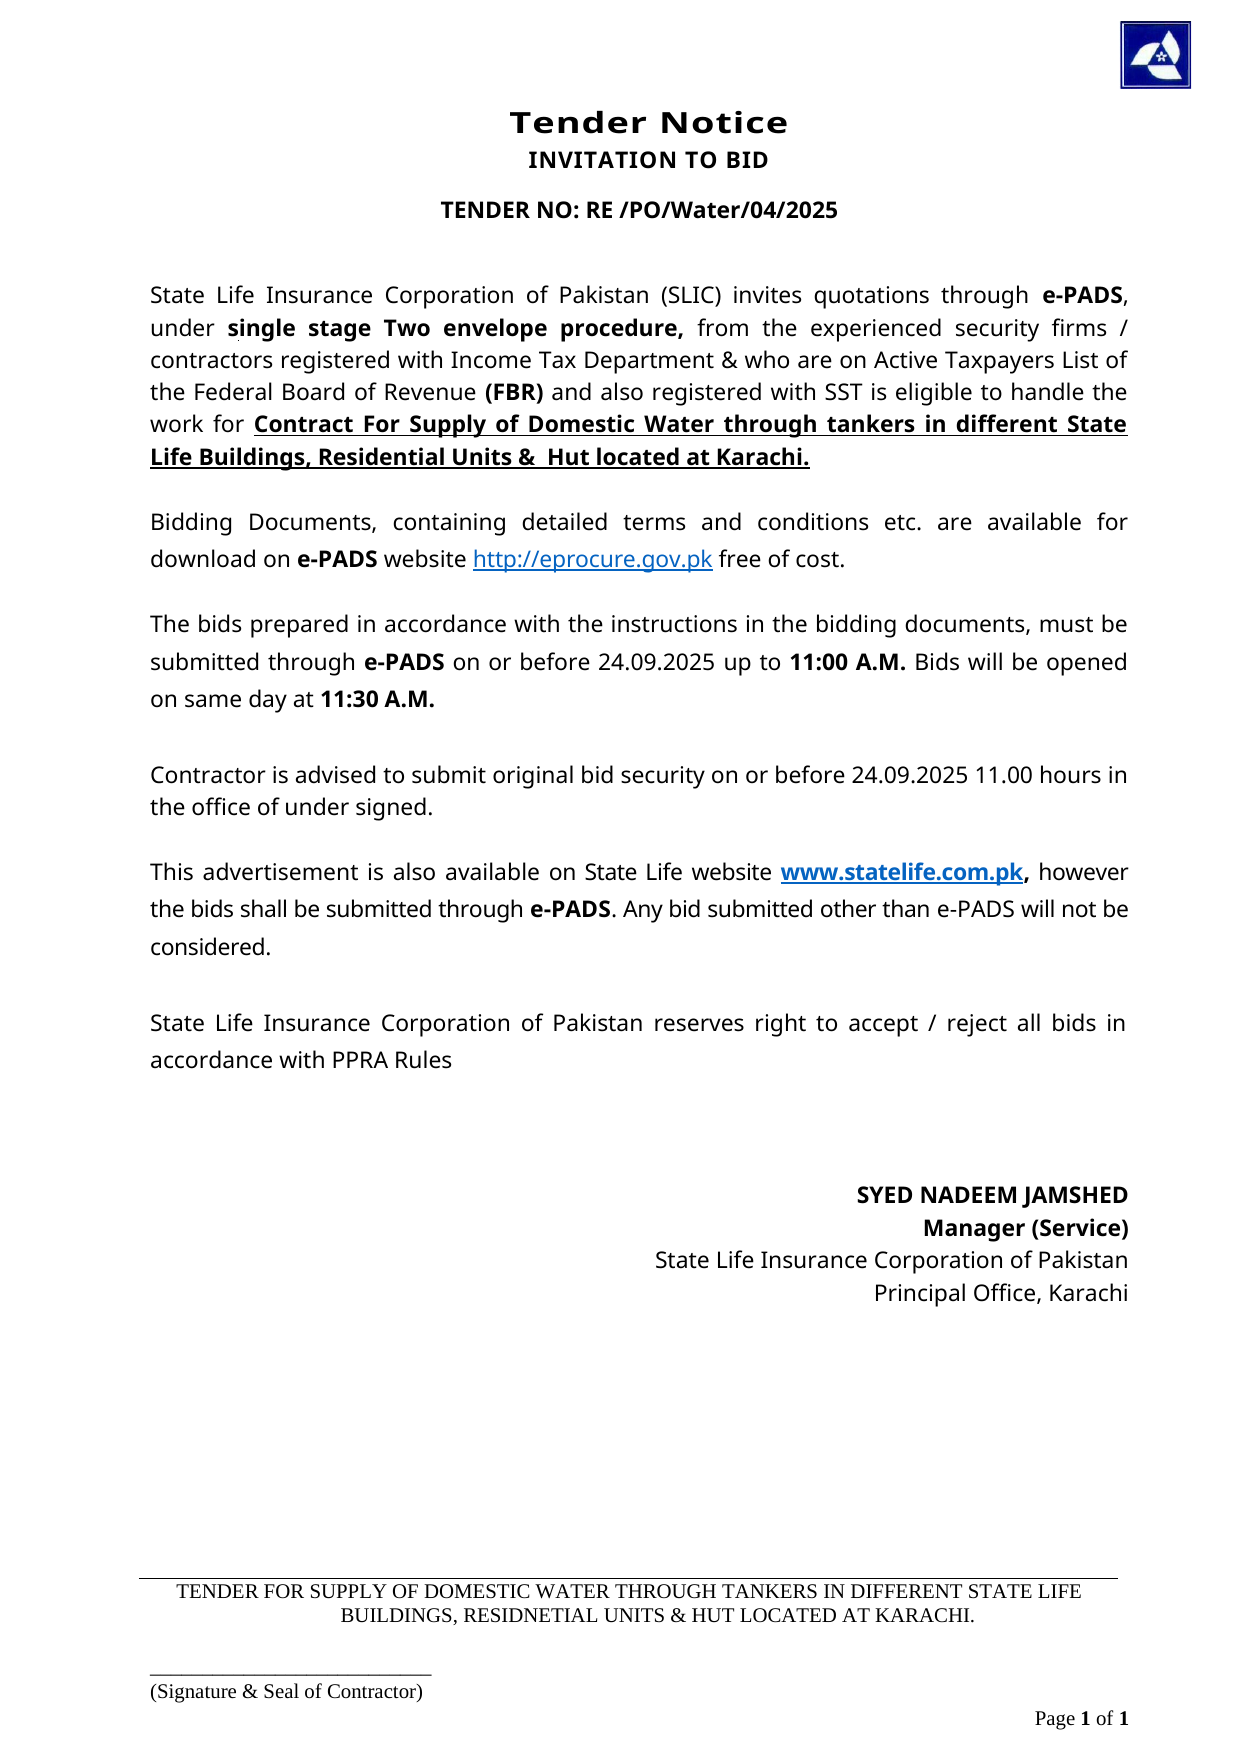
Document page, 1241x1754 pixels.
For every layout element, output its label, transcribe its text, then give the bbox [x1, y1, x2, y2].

text TENDER NO: RE /PO/Water/04/2025 [150, 194, 1129, 225]
text State Life Insurance Corporation of Pakistan [468, 1244, 1129, 1276]
text This advertisement is also available on State Life website www.statelife.com.pk, however the bids shall be submitted through e-PADS. Any bid submitted other than e-PADS will not be considered. [150, 856, 1129, 962]
text INVITATION TO BID [150, 143, 1147, 175]
text SYED NADEEM JAMSHED [468, 1179, 1129, 1211]
text Contractor is advised to submit original bid security on or before 24.09.2025 11.00 hours in the office of under signed. [150, 759, 1129, 822]
text Tender Notice [150, 102, 1147, 142]
text Principal Office, Karachi [468, 1277, 1129, 1308]
text State Life Insurance Corporation of Pakistan (SLIC) invites quotations through e-PADS, under single stage Two envelope procedure, from the experienced security firms / contractors registered with Income Tax Department & who are on Active Taxpayers List of the Federal Board of Revenue (FBR) and also registered with SST is eligible to handle the work for Contract For Supply of Domestic Water through tankers in different State Life Buildings, Residential Units & Hut located at Karachi. [150, 279, 1129, 472]
text State Life Insurance Corporation of Pakistan reserves right to accept / reject all bids in accordance with PPRA Rules [150, 1007, 1129, 1075]
text Bidding Documents, containing detailed terms and conditions etc. are available for download on e-PADS website http://eprocure.gov.pk free of cost. [150, 505, 1129, 574]
text Manager (Service) [468, 1212, 1129, 1243]
picture [1119, 21, 1192, 89]
text The bids prepared in accordance with the instructions in the bidding documents, must be submitted through e-PADS on or before 24.09.2025 up to 11:00 A.M. Bids will be opened on same day at 11:30 A.M. [150, 608, 1129, 714]
